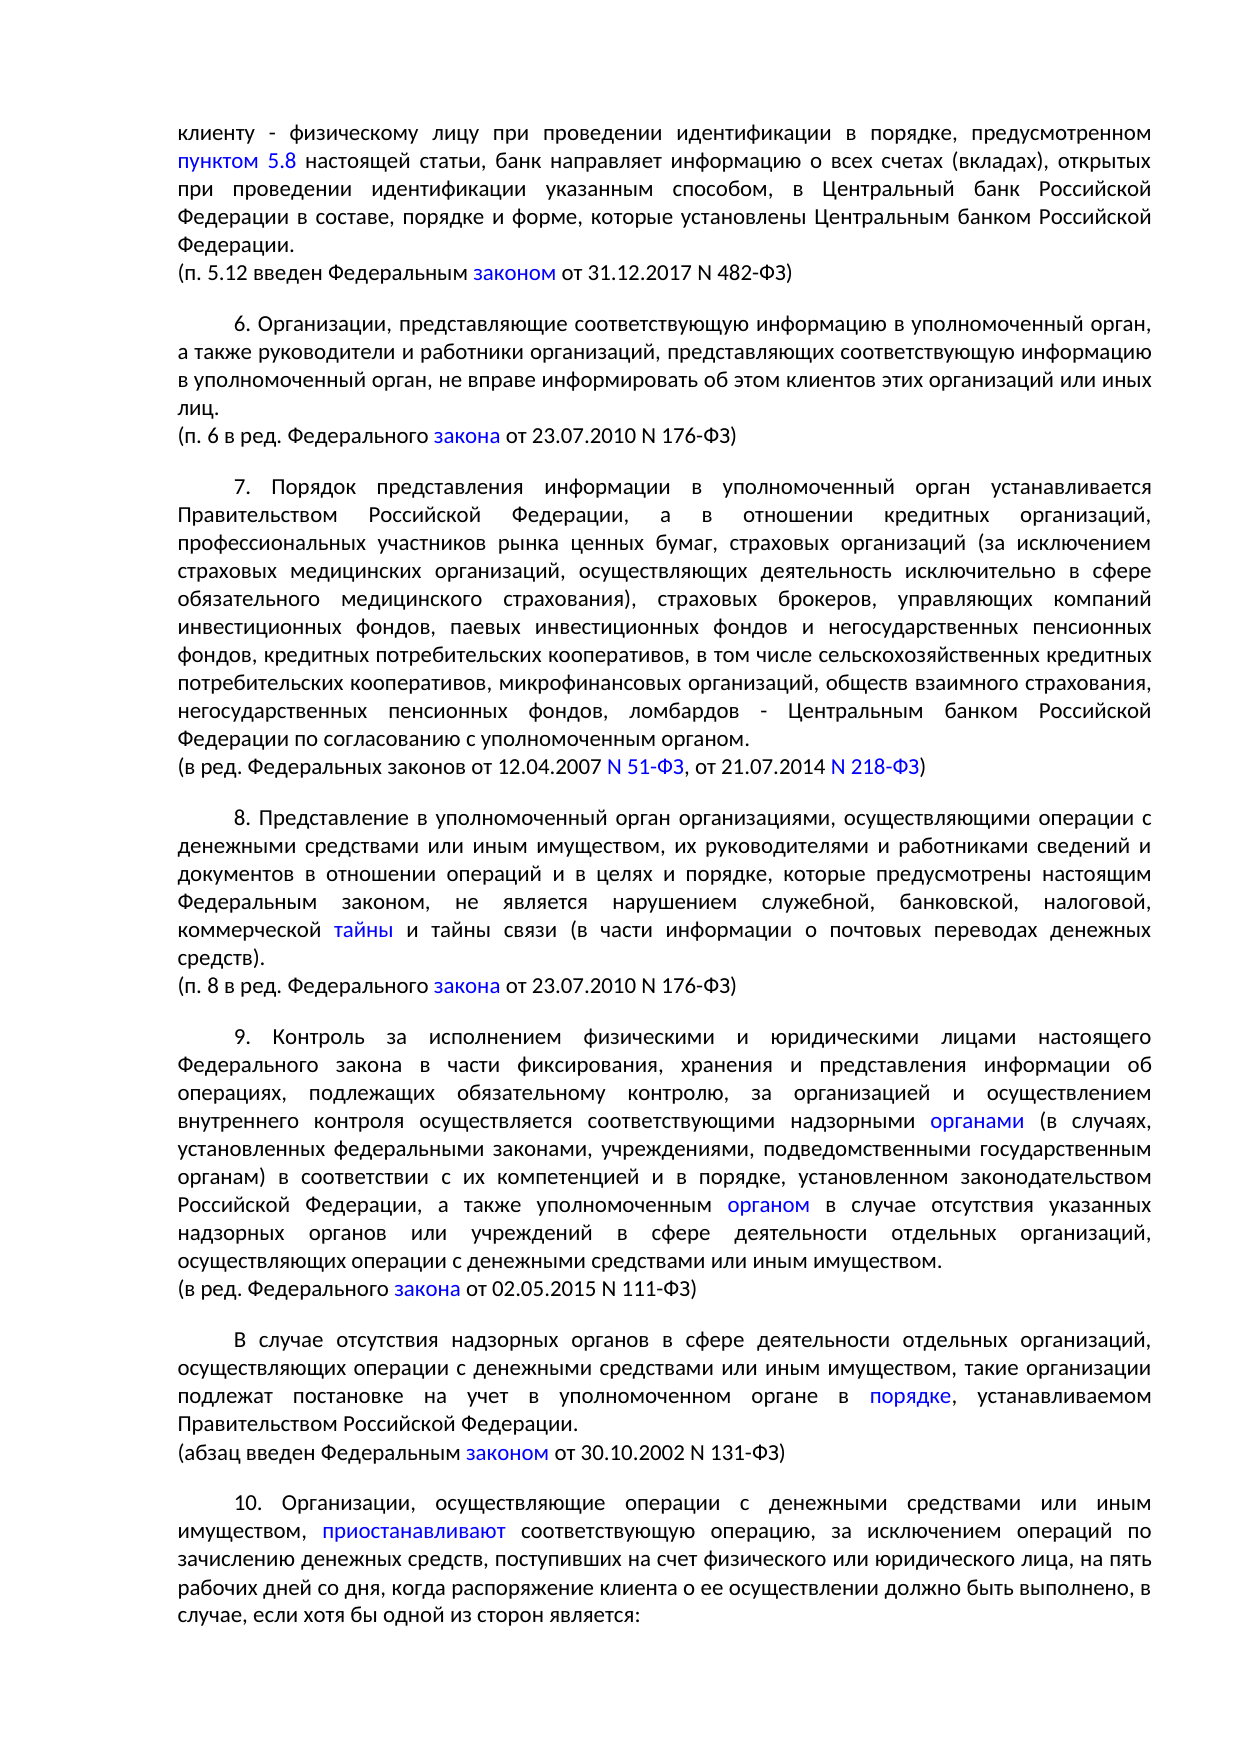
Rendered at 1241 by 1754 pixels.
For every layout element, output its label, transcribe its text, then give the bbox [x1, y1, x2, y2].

text 7. Порядок представления информации в уполномоченный орган устанавливается Правительством Российской Федерации, а в отношении кредитных организаций, профессиональных участников рынка ценных бумаг, страховых организаций (за исключением страховых медицинских организаций, осуществляющих деятельность исключительно в сфере обязательного медицинского страхования), страховых брокеров, управляющих компаний инвестиционных фондов, паевых инвестиционных фондов и негосударственных пенсионных фондов, кредитных потребительских кооперативов, в том числе сельскохозяйственных кредитных потребительских кооперативов, микрофинансовых организаций, обществ взаимного страхования, негосударственных пенсионных фондов, ломбардов - Центральным банком Российской Федерации по согласованию с уполномоченным органом. [177, 472, 1152, 752]
text В случае отсутствия надзорных органов в сфере деятельности отдельных организаций, осуществляющих операции с денежными средствами или иным имуществом, такие организации подлежат постановке на учет в уполномоченном органе в порядке, устанавливаемом Правительством Российской Федерации. [177, 1326, 1152, 1438]
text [177, 118, 1152, 258]
text 6. Организации, представляющие соответствующую информацию в уполномоченный орган, а также руководители и работники организаций, представляющих соответствующую информацию в уполномоченный орган, не вправе информировать об этом клиентов этих организаций или иных лиц. [177, 309, 1152, 421]
text (п. 5.12 введен Федеральным законом от 31.12.2017 N 482-ФЗ) [177, 258, 1152, 286]
text (п. 6 в ред. Федерального закона от 23.07.2010 N 176-ФЗ) [177, 421, 1152, 449]
text (в ред. Федерального закона от 02.05.2015 N 111-ФЗ) [177, 1274, 1152, 1303]
text (в ред. Федеральных законов от 12.04.2007 N 51-ФЗ, от 21.07.2014 N 218-ФЗ) [177, 752, 1152, 780]
text 9. Контроль за исполнением физическими и юридическими лицами настоящего Федерального закона в части фиксирования, хранения и представления информации об операциях, подлежащих обязательному контролю, за организацией и осуществлением внутреннего контроля осуществляется соответствующими надзорными органами (в случаях, установленных федеральными законами, учреждениями, подведомственными государственным органам) в соответствии с их компетенцией и в порядке, установленном законодательством Российской Федерации, а также уполномоченным органом в случае отсутствия указанных надзорных органов или учреждений в сфере деятельности отдельных организаций, осуществляющих операции с денежными средствами или иным имуществом. [177, 1022, 1152, 1274]
text (абзац введен Федеральным законом от 30.10.2002 N 131-ФЗ) [177, 1438, 1152, 1466]
text 10. Организации, осуществляющие операции с денежными средствами или иным имуществом, приостанавливают соответствующую операцию, за исключением операций по зачислению денежных средств, поступивших на счет физического или юридического лица, на пять рабочих дней со дня, когда распоряжение клиента о ее осуществлении должно быть выполнено, в случае, если хотя бы одной из сторон является: [177, 1488, 1152, 1629]
text (п. 8 в ред. Федерального закона от 23.07.2010 N 176-ФЗ) [177, 971, 1152, 999]
text 8. Представление в уполномоченный орган организациями, осуществляющими операции с денежными средствами или иным имуществом, их руководителями и работниками сведений и документов в отношении операций и в целях и порядке, которые предусмотрены настоящим Федеральным законом, не является нарушением служебной, банковской, налоговой, коммерческой тайны и тайны связи (в части информации о почтовых переводах денежных средств). [177, 803, 1152, 971]
